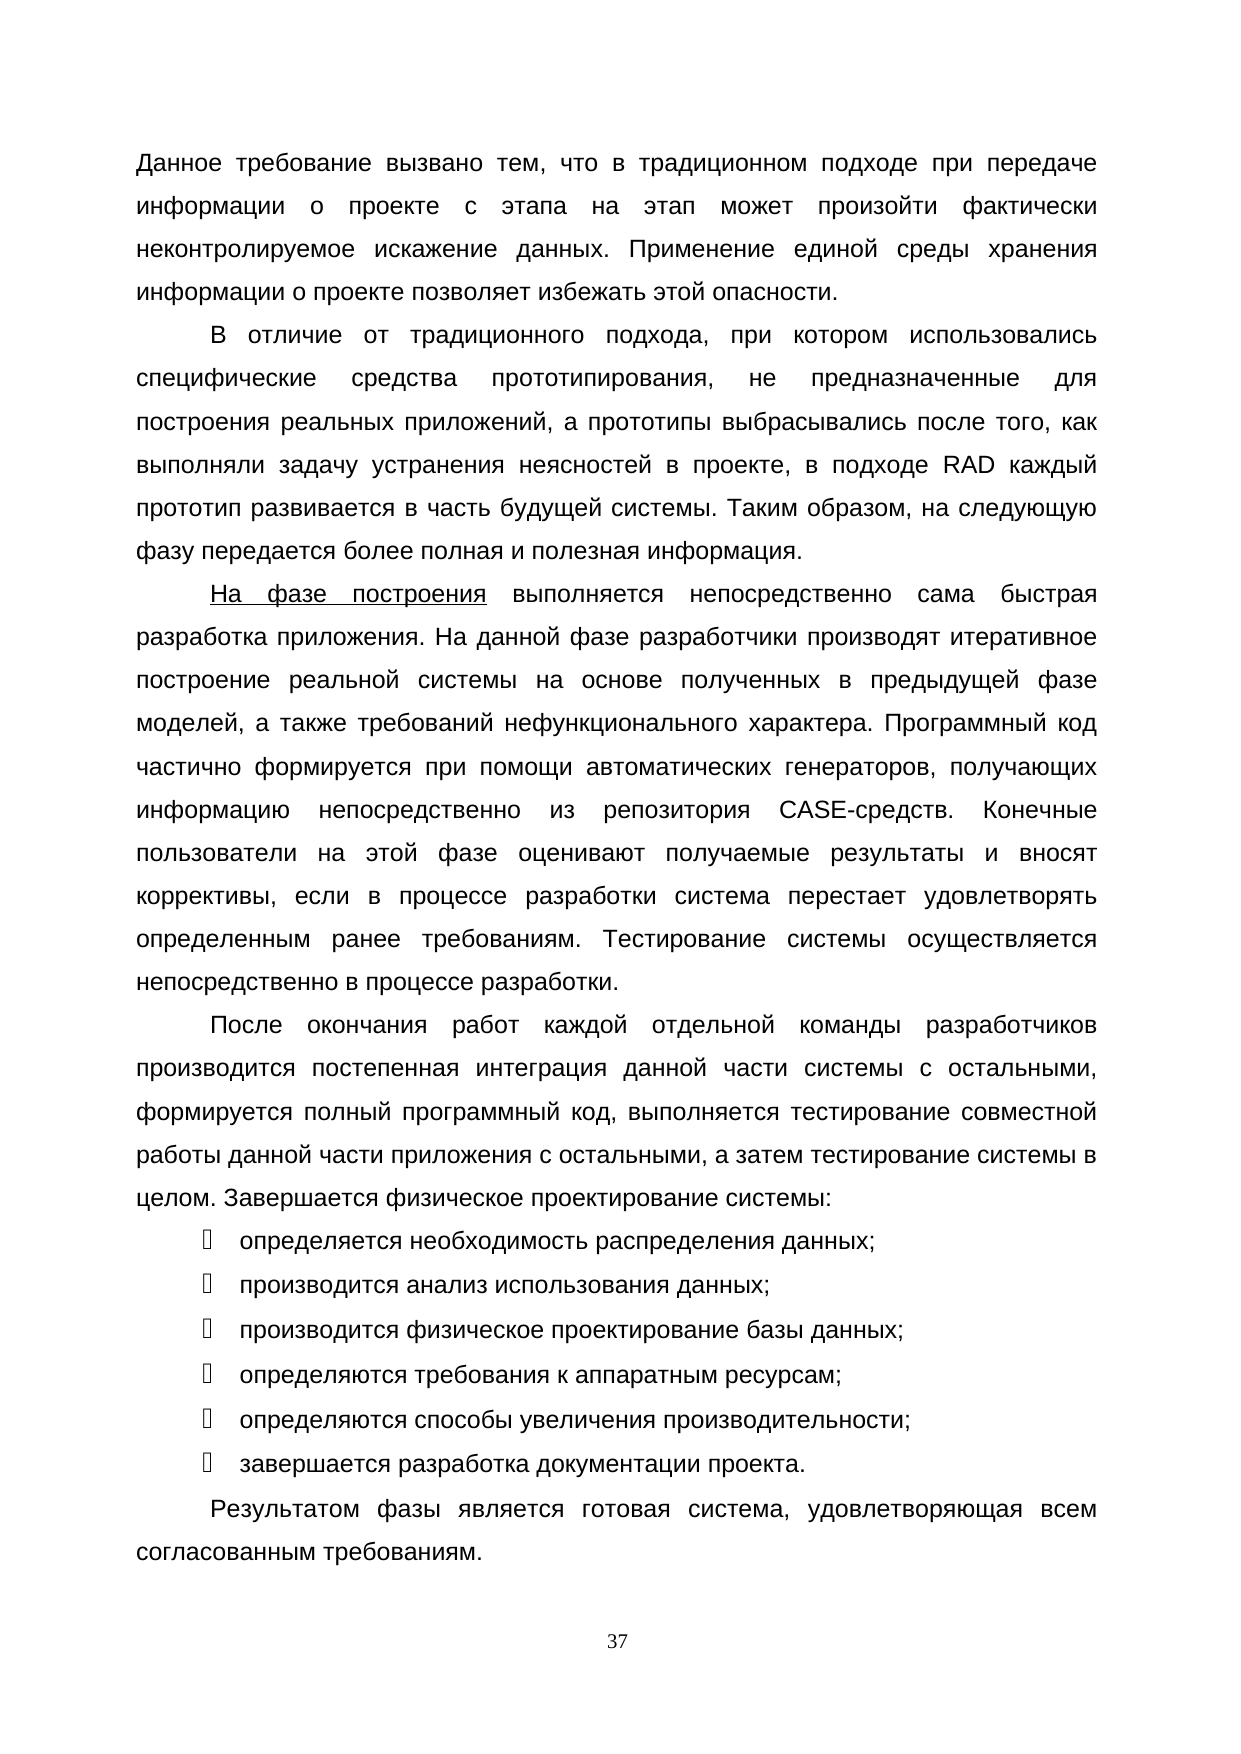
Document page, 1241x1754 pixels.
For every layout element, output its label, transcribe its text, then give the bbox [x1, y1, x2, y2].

list производится физическое проектирование базы данных; [202, 1315, 1098, 1345]
list производится анализ использования данных; [202, 1271, 1098, 1300]
list определяется необходимость распределения данных; [202, 1226, 1098, 1256]
text После окончания работ каждой отдельной команды разработчиков производится постепенная интеграция данной части системы с остальными, формируется полный программный код, выполняется тестирование совместной работы данной части приложения с остальными, а затем тестирование системы в целом. Завершается физическое проектирование системы: [136, 1010, 1098, 1211]
text В отличие от традиционного подхода, при котором использовались специфические средства прототипирования, не предназначенные для построения реальных приложений, а прототипы выбрасывались после того, как выполняли задачу устранения неясностей в проекте, в подходе RAD каждый прототип развивается в часть будущей системы. Таким образом, на следующую фазу передается более полная и полезная информация. [136, 320, 1098, 564]
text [136, 148, 1098, 306]
text Результатом фазы является готовая система, удовлетворяющая всем согласованным требованиям. [136, 1494, 1098, 1566]
list определяются способы увеличения производительности; [202, 1404, 1098, 1434]
list завершается разработка документации проекта. [202, 1449, 1098, 1479]
list определяются требования к аппаратным ресурсам; [202, 1360, 1098, 1390]
text На фазе построения выполняется непосредственно сама быстрая разработка приложения. На данной фазе разработчики производят итеративное построение реальной системы на основе полученных в предыдущей фазе моделей, а также требований нефункционального характера. Программный код частично формируется при помощи автоматических генераторов, получающих информацию непосредственно из репозитория CASE-средств. Конечные пользователи на этой фазе оценивают получаемые результаты и вносят коррективы, если в процессе разработки система перестает удовлетворять определенным ранее требованиям. Тестирование системы осуществляется непосредственно в процессе разработки. [136, 579, 1098, 996]
